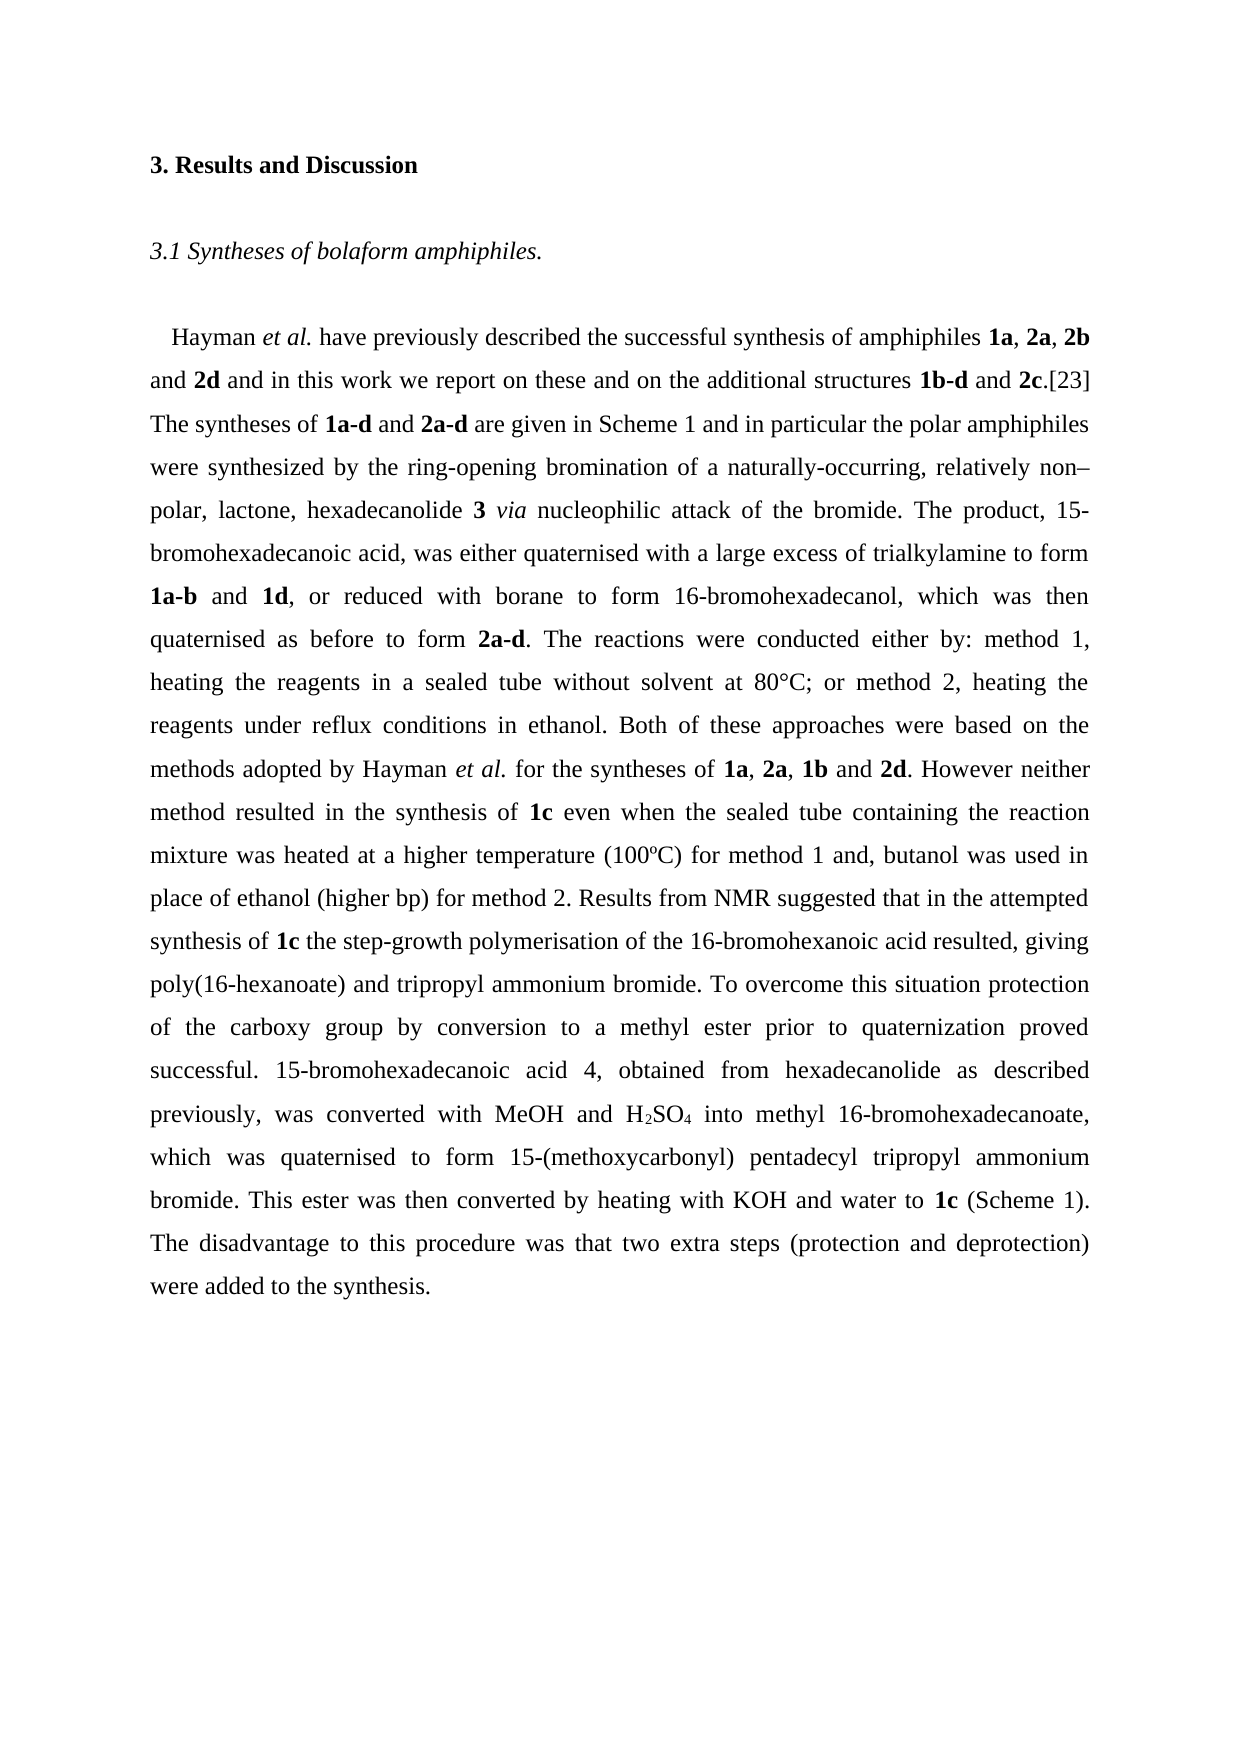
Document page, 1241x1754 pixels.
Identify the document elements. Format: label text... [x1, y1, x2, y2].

text Hayman et al. have previously described the successful synthesis of amphiphiles 1a, 2a, 2b and 2d and in this work we report on these and on the additional structures 1b-d and 2c.[23] The syntheses of 1a-d and 2a-d are given in Scheme 1 and in particular the polar amphiphiles were synthesized by the ring-opening bromination of a naturally-occurring, relatively non–polar, lactone, hexadecanolide 3 via nucleophilic attack of the bromide. The product, 15-bromohexadecanoic acid, was either quaternised with a large excess of trialkylamine to form 1a-b and 1d, or reduced with borane to form 16-bromohexadecanol, which was then quaternised as before to form 2a-d. The reactions were conducted either by: method 1, heating the reagents in a sealed tube without solvent at 80°C; or method 2, heating the reagents under reflux conditions in ethanol. Both of these approaches were based on the methods adopted by Hayman et al. for the syntheses of 1a, 2a, 1b and 2d. However neither method resulted in the synthesis of 1c even when the sealed tube containing the reaction mixture was heated at a higher temperature (100ºC) for method 1 and, butanol was used in place of ethanol (higher bp) for method 2. Results from NMR suggested that in the attempted synthesis of 1c the step-growth polymerisation of the 16-bromohexanoic acid resulted, giving poly(16-hexanoate) and tripropyl ammonium bromide. To overcome this situation protection of the carboxy group by conversion to a methyl ester prior to quaternization proved successful. 15-bromohexadecanoic acid 4, obtained from hexadecanolide as described previously, was converted with MeOH and H2SO4 into methyl 16-bromohexadecanoate, which was quaternised to form 15-(methoxycarbonyl) pentadecyl tripropyl ammonium bromide. This ester was then converted by heating with KOH and water to 1c (Scheme 1). The disadvantage to this procedure was that two extra steps (protection and deprotection) were added to the synthesis. [150, 322, 1090, 1300]
text 3. Results and Discussion [150, 150, 1090, 179]
text 3.1 Syntheses of bolaform amphiphiles. [150, 236, 1090, 265]
